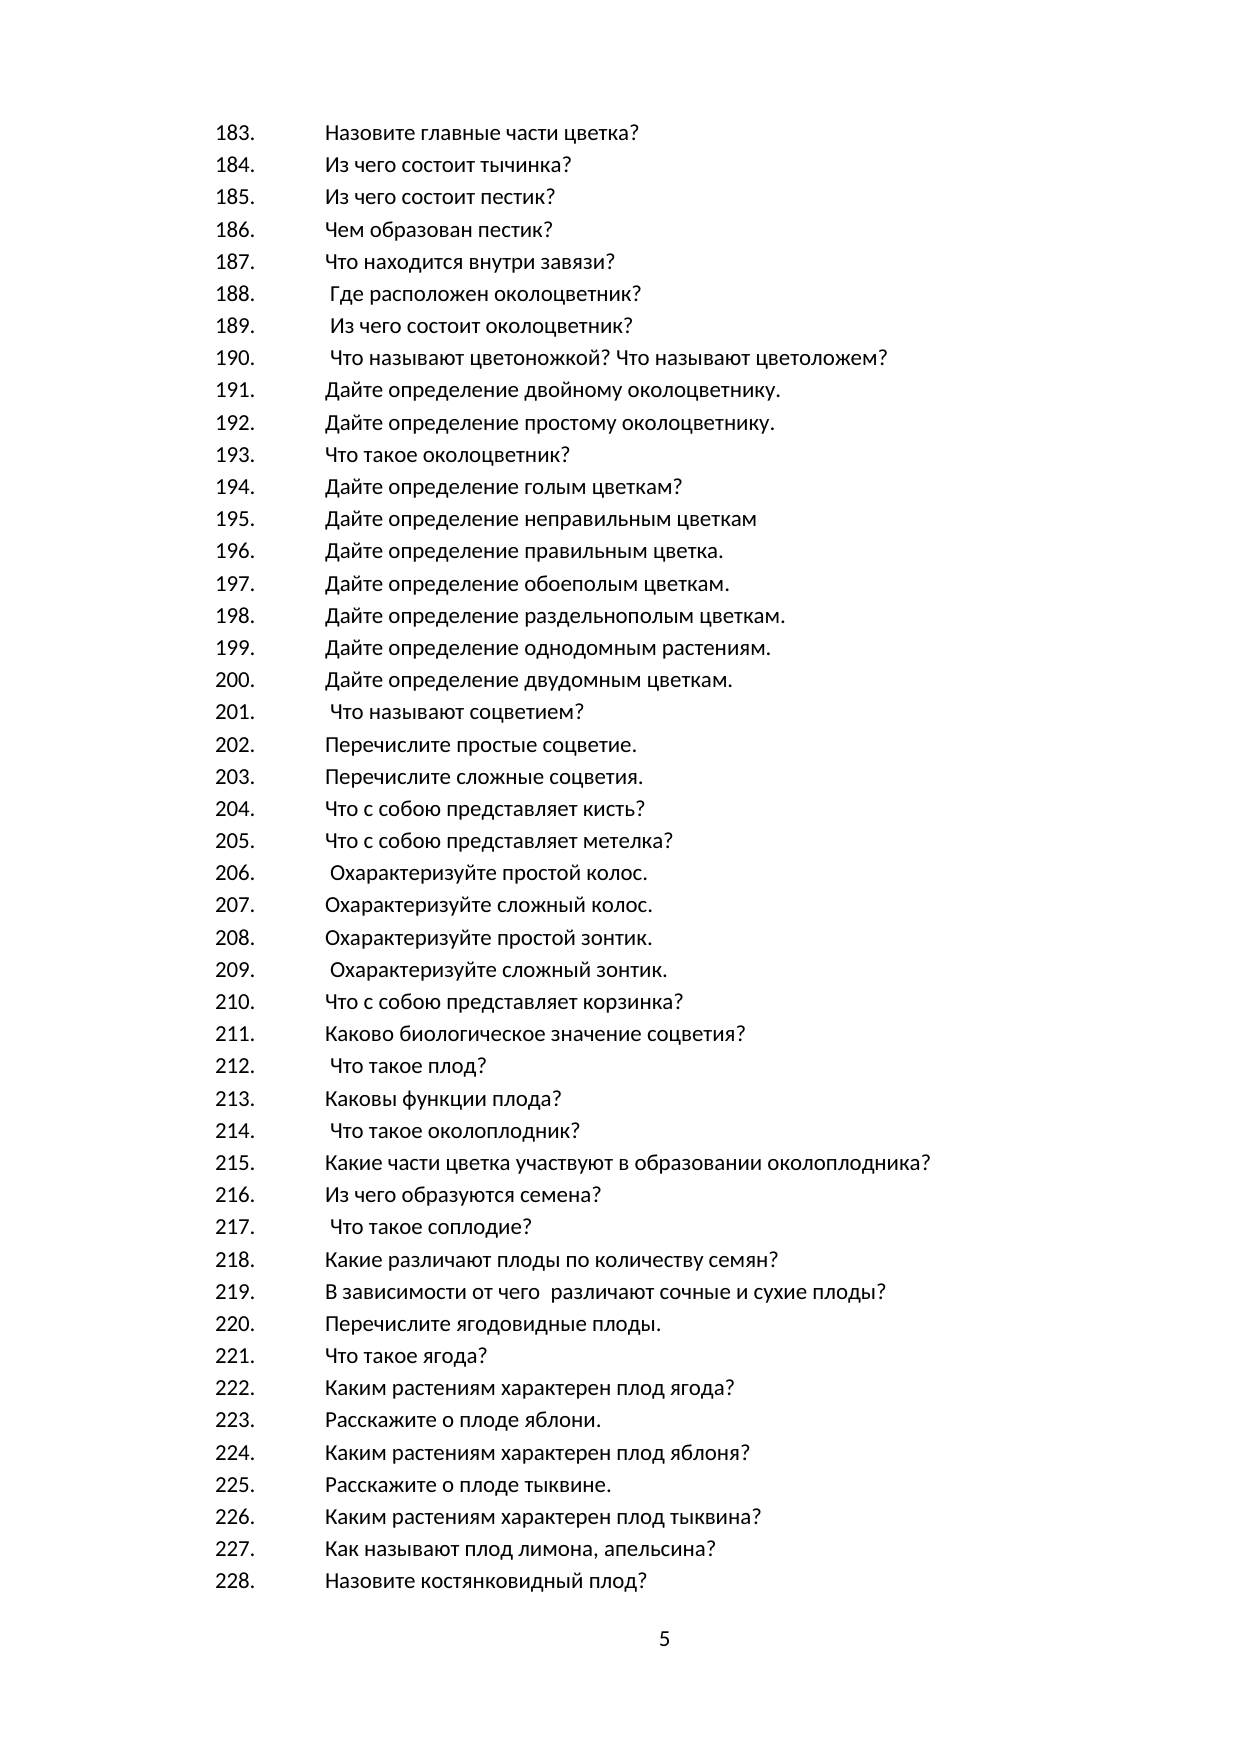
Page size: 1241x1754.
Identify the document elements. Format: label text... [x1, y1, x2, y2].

list Охарактеризуйте простой зонтик. [215, 923, 1152, 951]
list Дайте определение двойному околоцветнику. [215, 376, 1152, 404]
list Каково биологическое значение соцветия? [215, 1019, 1152, 1047]
list Назовите главные части цветка? [215, 118, 1152, 146]
list Охарактеризуйте сложный колос. [215, 891, 1152, 919]
list Что такое околоцветник? [215, 440, 1152, 468]
list Дайте определение однодомным растениям. [215, 633, 1152, 661]
list Что называют соцветием? [215, 697, 1152, 726]
list Охарактеризуйте простой колос. [215, 858, 1152, 886]
list Дайте определение голым цветкам? [215, 472, 1152, 500]
list Дайте определение неправильным цветкам [215, 504, 1152, 532]
list Что такое плод? [215, 1052, 1152, 1079]
list Из чего состоит околоцветник? [215, 311, 1152, 339]
list Перечислите сложные соцветия. [215, 762, 1152, 790]
list Перечислите ягодовидные плоды. [215, 1309, 1152, 1337]
list Что называют цветоножкой? Что называют цветоложем? [215, 343, 1152, 371]
list Что такое околоплодник? [215, 1116, 1152, 1144]
list Что с собою представляет корзинка? [215, 987, 1152, 1015]
list Каким растениям характерен плод тыквина? [215, 1502, 1152, 1530]
list Каким растениям характерен плод ягода? [215, 1373, 1152, 1401]
list Охарактеризуйте сложный зонтик. [215, 955, 1152, 983]
list Где расположен околоцветник? [215, 279, 1152, 307]
list Дайте определение раздельнополым цветкам. [215, 601, 1152, 629]
list Что с собою представляет метелка? [215, 826, 1152, 854]
list Из чего состоит пестик? [215, 182, 1152, 211]
list Перечислите простые соцветие. [215, 730, 1152, 758]
list Как называют плод лимона, апельсина? [215, 1534, 1152, 1562]
list Каким растениям характерен плод яблоня? [215, 1438, 1152, 1466]
list Из чего образуются семена? [215, 1180, 1152, 1208]
list Дайте определение обоеполым цветкам. [215, 569, 1152, 597]
list Расскажите о плоде яблони. [215, 1406, 1152, 1434]
list Назовите костянковидный плод? [215, 1567, 1152, 1594]
list В зависимости от чего различают сочные и сухие плоды? [215, 1277, 1152, 1305]
list Чем образован пестик? [215, 215, 1152, 243]
list Каковы функции плода? [215, 1084, 1152, 1112]
list Дайте определение правильным цветка. [215, 537, 1152, 564]
list Из чего состоит тычинка? [215, 150, 1152, 178]
list Что с собою представляет кисть? [215, 794, 1152, 822]
list Что находится внутри завязи? [215, 247, 1152, 275]
list Расскажите о плоде тыквине. [215, 1470, 1152, 1498]
list Что такое ягода? [215, 1341, 1152, 1369]
list Что такое соплодие? [215, 1212, 1152, 1241]
list Дайте определение простому околоцветнику. [215, 408, 1152, 436]
list Какие части цветка участвуют в образовании околоплодника? [215, 1148, 1152, 1176]
list Какие различают плоды по количеству семян? [215, 1245, 1152, 1273]
list Дайте определение двудомным цветкам. [215, 665, 1152, 693]
